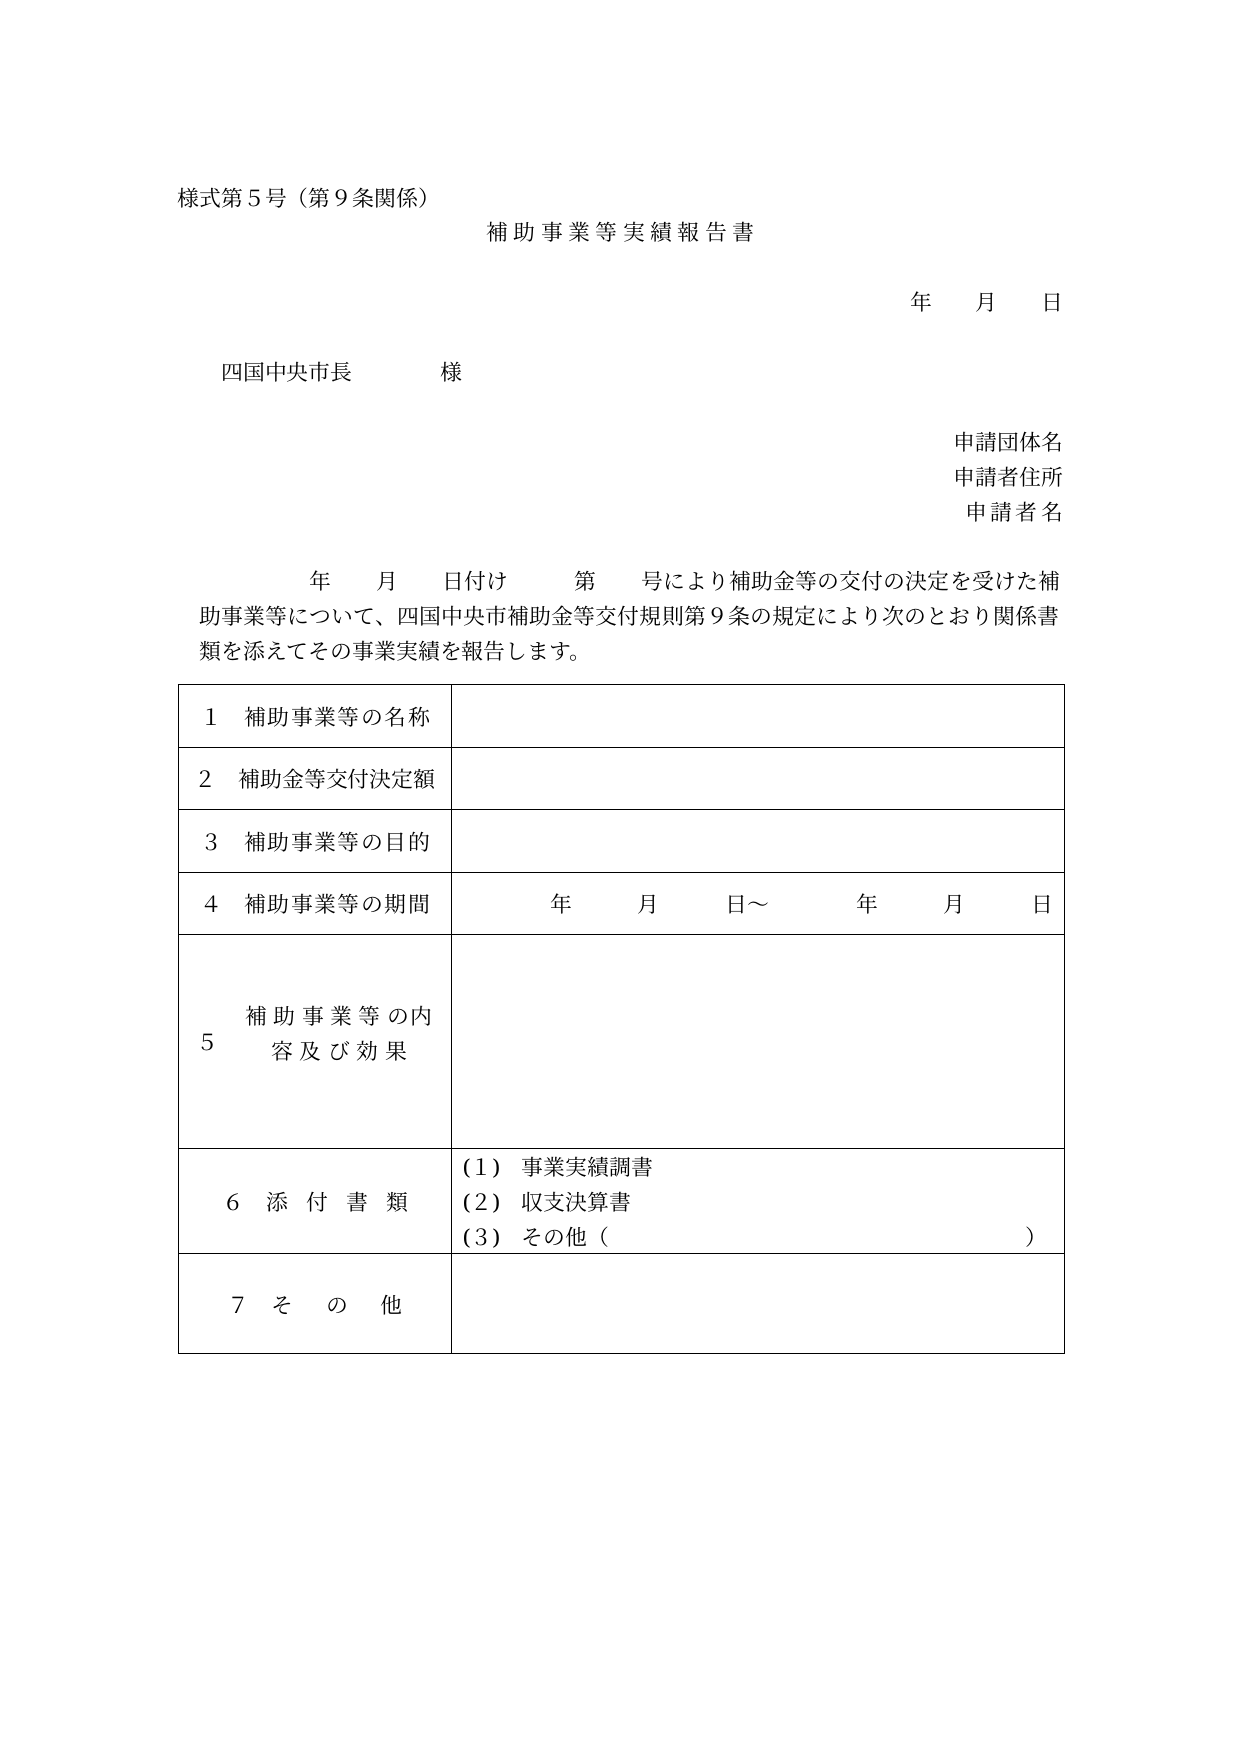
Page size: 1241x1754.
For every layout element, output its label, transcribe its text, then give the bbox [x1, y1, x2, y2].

text 申請団体名 [177, 423, 1063, 458]
table_cell 補助事業等の内容及び効果 [236, 935, 451, 1148]
table_header [452, 685, 1064, 747]
text 年 月 日付け 第 号により補助金等の交付の決定を受けた補助事業等について、四国中央市補助金等交付規則第９条の規定により次のとおり関係書類を添えてその事業実績を報告します。 [177, 563, 1063, 668]
text 補助事業等実績報告書 [177, 214, 1063, 249]
table_cell [452, 935, 1064, 1148]
table_cell [452, 748, 1064, 809]
text 申請者名 [177, 493, 1063, 528]
table_cell ６ 添付書類 [179, 1149, 451, 1253]
table_cell [452, 810, 1064, 872]
table_cell ２ 補助金等交付決定額 [179, 748, 451, 809]
text 四国中央市長 様 [177, 353, 1063, 388]
table_cell (１) 事業実績調書 (２) 収支決算書 (３) その他（ ） [452, 1149, 1064, 1253]
text 年 月 日 [177, 284, 1063, 319]
text 申請者住所 [177, 458, 1063, 493]
table_cell ３ 補助事業等の目的 [179, 810, 451, 872]
table_cell 年 月 日～ 年 月 日 [452, 873, 1064, 934]
table_cell ５ [179, 935, 236, 1148]
table_cell ７ その他 [179, 1254, 451, 1353]
table_header １ 補助事業等の名称 [179, 685, 451, 747]
table_cell ４ 補助事業等の期間 [179, 873, 451, 934]
table_cell [452, 1254, 1064, 1353]
text 様式第５号（第９条関係） [177, 179, 1063, 214]
